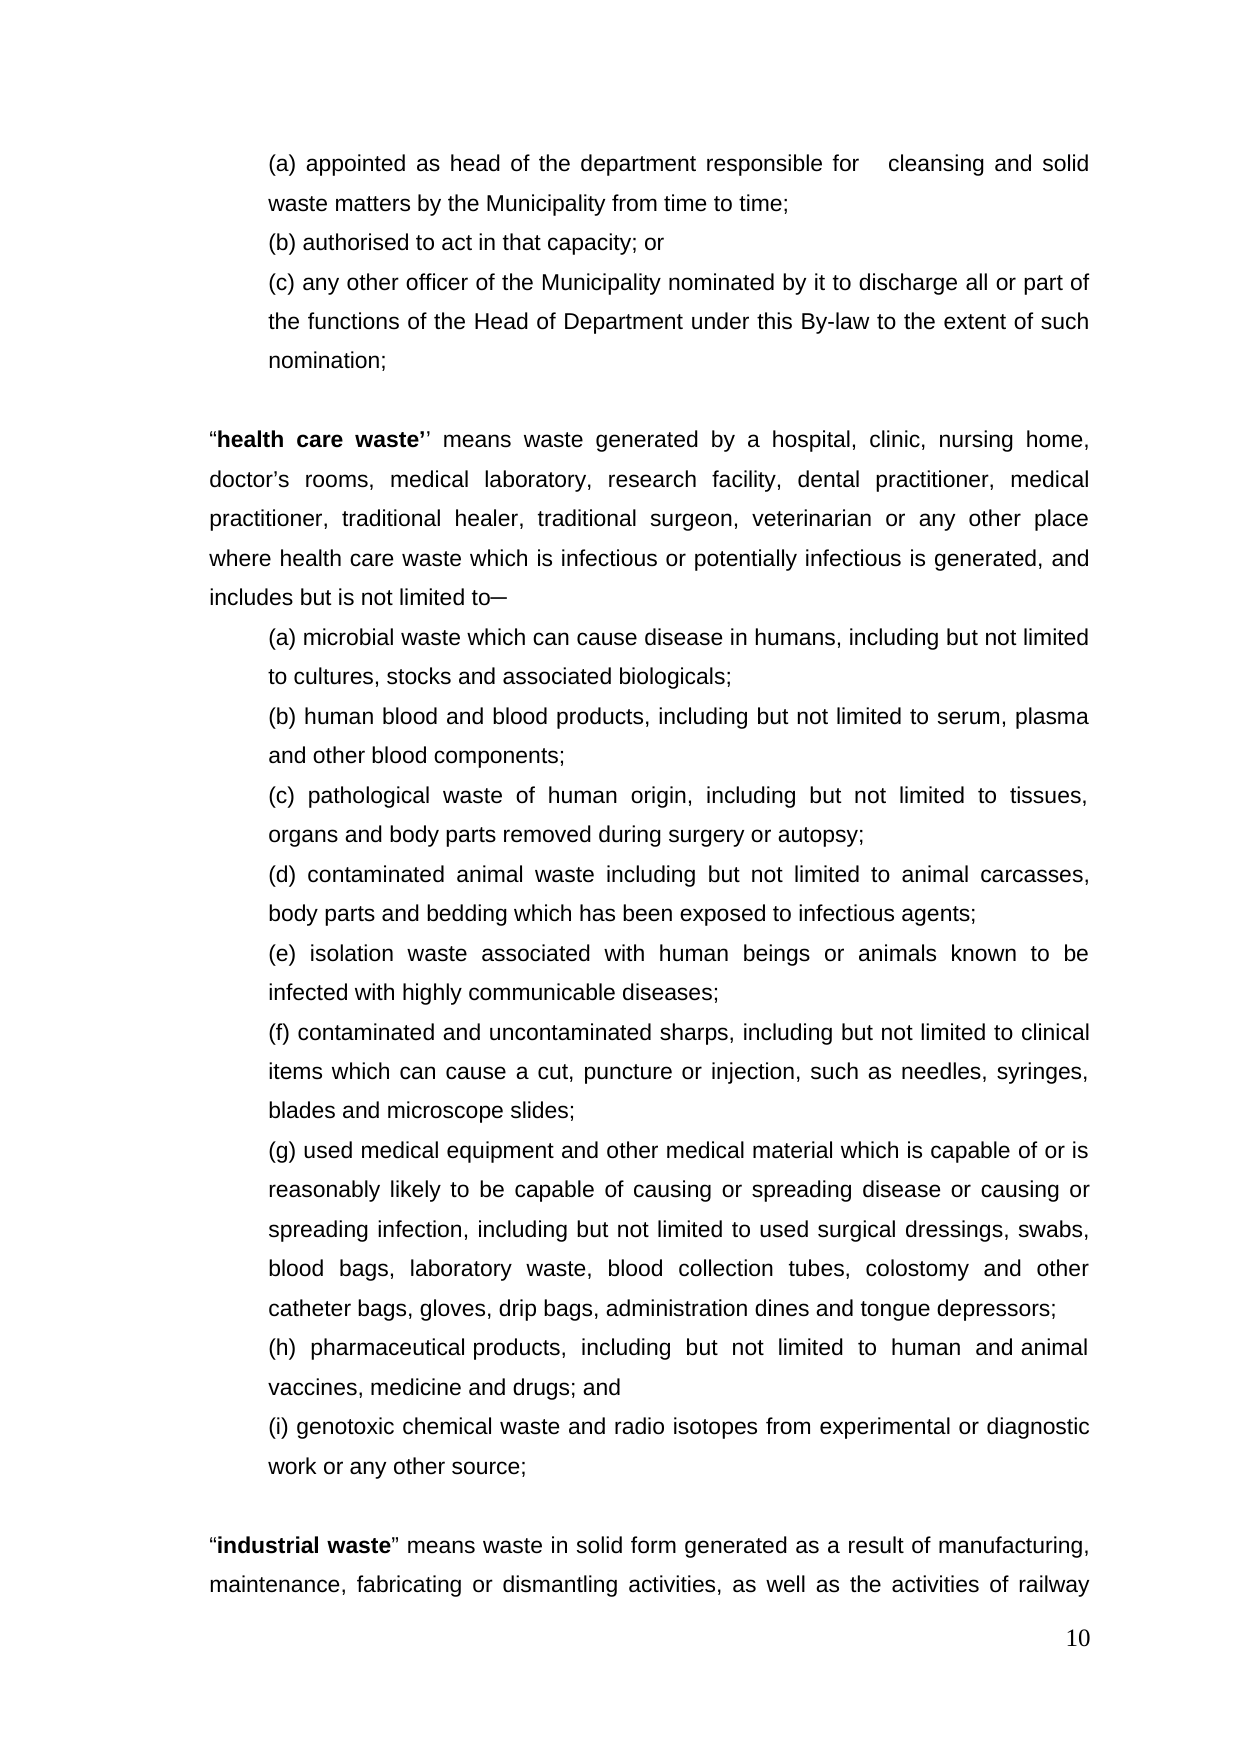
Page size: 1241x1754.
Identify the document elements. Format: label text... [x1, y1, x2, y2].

text (g) used medical equipment and other medical material which is capable of or is reasonably likely to be capable of causing or spreading disease or causing or spreading infection, including but not limited to used surgical dressings, swabs, blood bags, laboratory waste, blood collection tubes, colostomy and other catheter bags, gloves, drip bags, administration dines and tongue depressors; [268, 1137, 1090, 1321]
text (d) contaminated animal waste including but not limited to animal carcasses, body parts and bedding which has been exposed to infectious agents; [268, 861, 1090, 926]
text (c) any other officer of the Municipality nominated by it to discharge all or part of the functions of the Head of Department under this By-law to the extent of such nomination; [268, 268, 1090, 374]
text (a) microbial waste which can cause disease in humans, including but not limited to cultures, stocks and associated biologicals; [268, 624, 1090, 689]
text (b) human blood and blood products, including but not limited to serum, plasma and other blood components; [268, 703, 1090, 768]
text “health care waste’’ means waste generated by a hospital, clinic, nursing home, doctor’s rooms, medical laboratory, research facility, dental practitioner, medical practitioner, traditional healer, traditional surgeon, veterinarian or any other place where health care waste which is infectious or potentially infectious is generated, and includes but is not limited to─ [209, 426, 1090, 611]
text (b) authorised to act in that capacity; or [268, 229, 1090, 255]
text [209, 1532, 1090, 1598]
text (c) pathological waste of human origin, including but not limited to tissues, organs and body parts removed during surgery or autopsy; [268, 782, 1090, 847]
text (h) pharmaceutical products, including but not limited to human and animal vaccines, medicine and drugs; and [268, 1334, 1090, 1400]
text (a) appointed as head of the department responsible for cleansing and solid waste matters by the Municipality from time to time; [268, 150, 1090, 216]
text (f) contaminated and uncontaminated sharps, including but not limited to clinical items which can cause a cut, puncture or injection, such as needles, syringes, blades and microscope slides; [268, 1018, 1090, 1124]
text (i) genotoxic chemical waste and radio isotopes from experimental or diagnostic work or any other source; [268, 1413, 1090, 1479]
text (e) isolation waste associated with human beings or animals known to be infected with highly communicable diseases; [268, 939, 1090, 1005]
